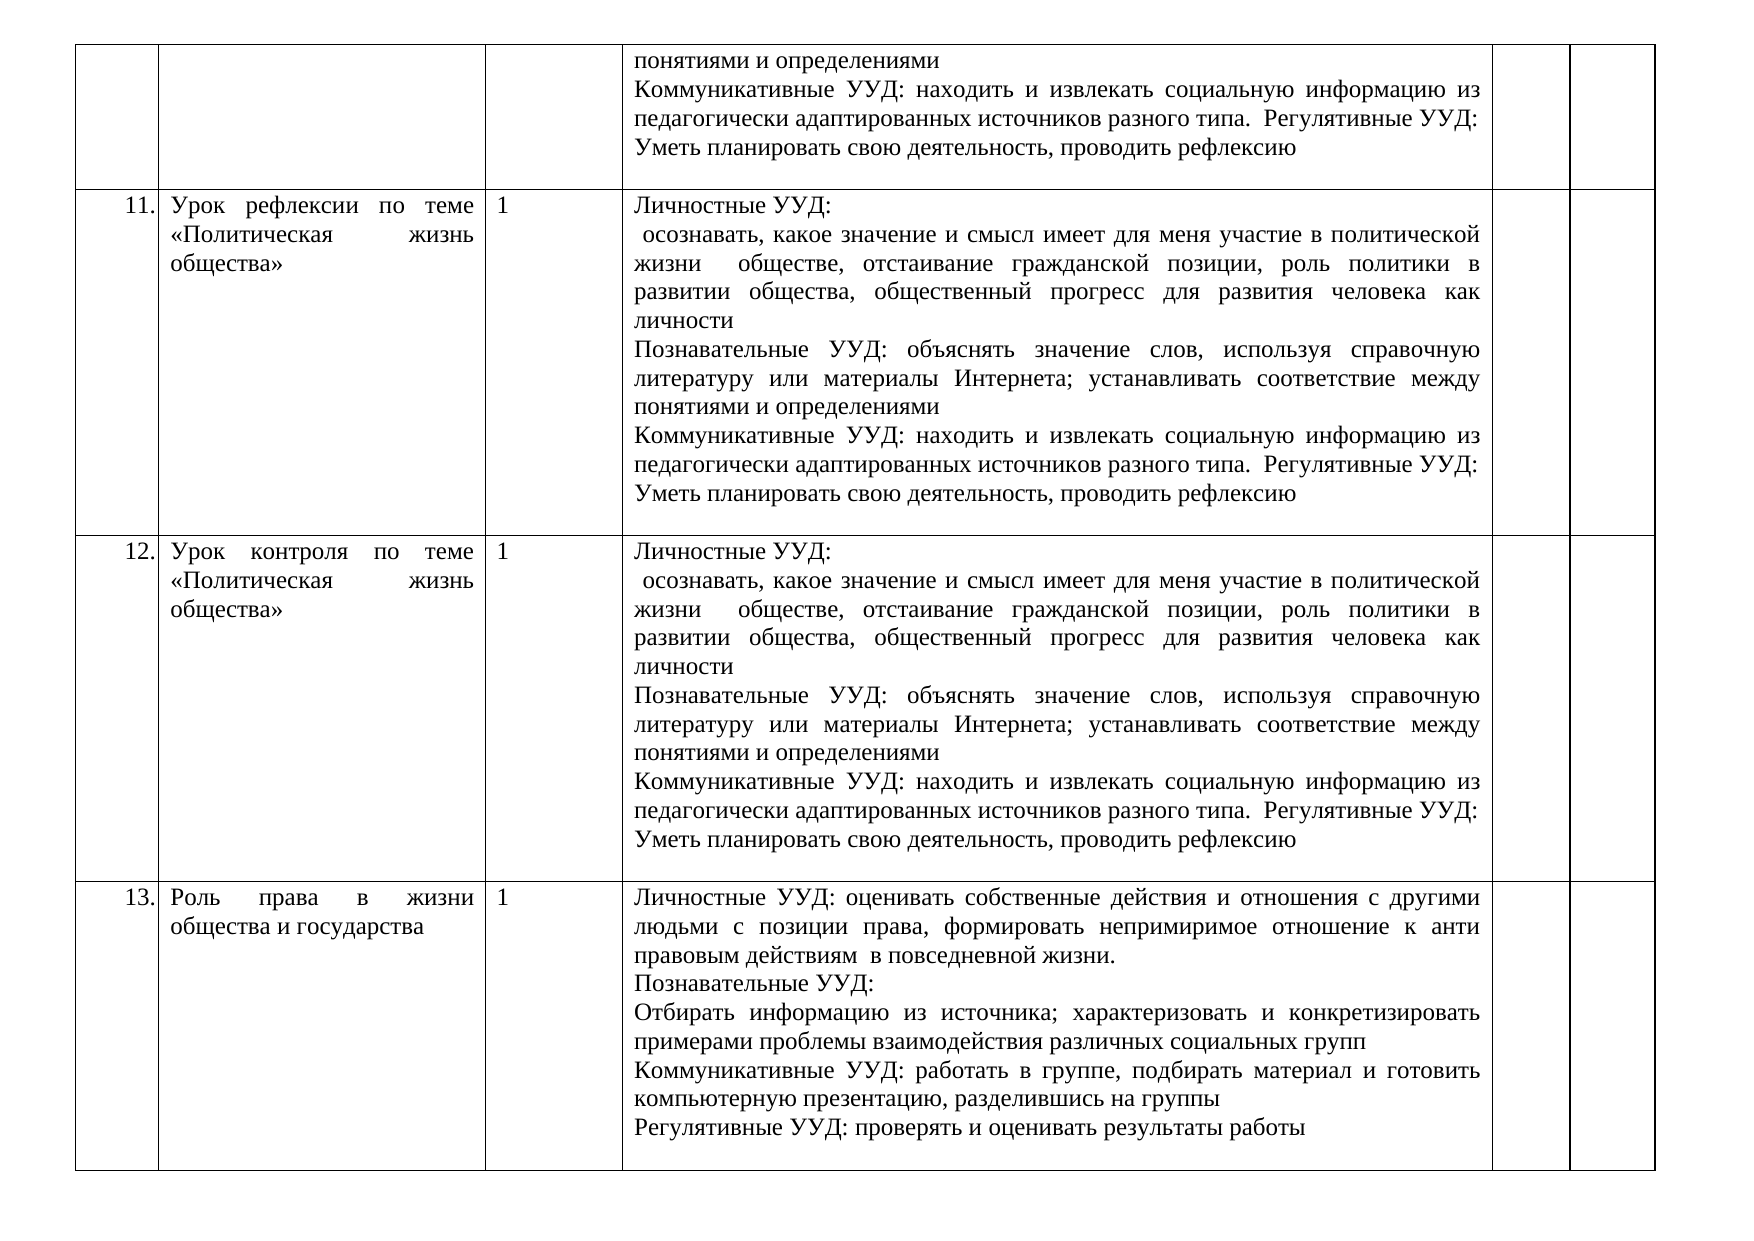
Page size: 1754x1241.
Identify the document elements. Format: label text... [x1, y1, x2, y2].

table_cell Урок контроля по теме «Политическая жизнь общества» [159, 536, 485, 881]
table_cell [1571, 536, 1654, 881]
table_cell 1 [486, 536, 622, 881]
table_cell 1 [486, 882, 622, 1170]
table_cell 1 [486, 190, 622, 535]
table_cell 1 [486, 45, 622, 189]
table_cell [76, 190, 158, 535]
table_cell [1571, 190, 1654, 535]
table_cell [1571, 882, 1654, 1170]
table_cell Урок рефлексии по теме «Политическая жизнь общества» [159, 190, 485, 535]
table_cell [1493, 190, 1569, 535]
table_cell [76, 536, 158, 881]
table_cell [76, 882, 158, 1170]
table_cell [1493, 882, 1569, 1170]
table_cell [159, 45, 485, 189]
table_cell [623, 45, 1492, 189]
table_cell [1493, 45, 1569, 189]
table_cell [1493, 536, 1569, 881]
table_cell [623, 882, 1492, 1170]
table_cell [1571, 45, 1654, 189]
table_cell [159, 882, 485, 1170]
table_cell [76, 45, 158, 189]
